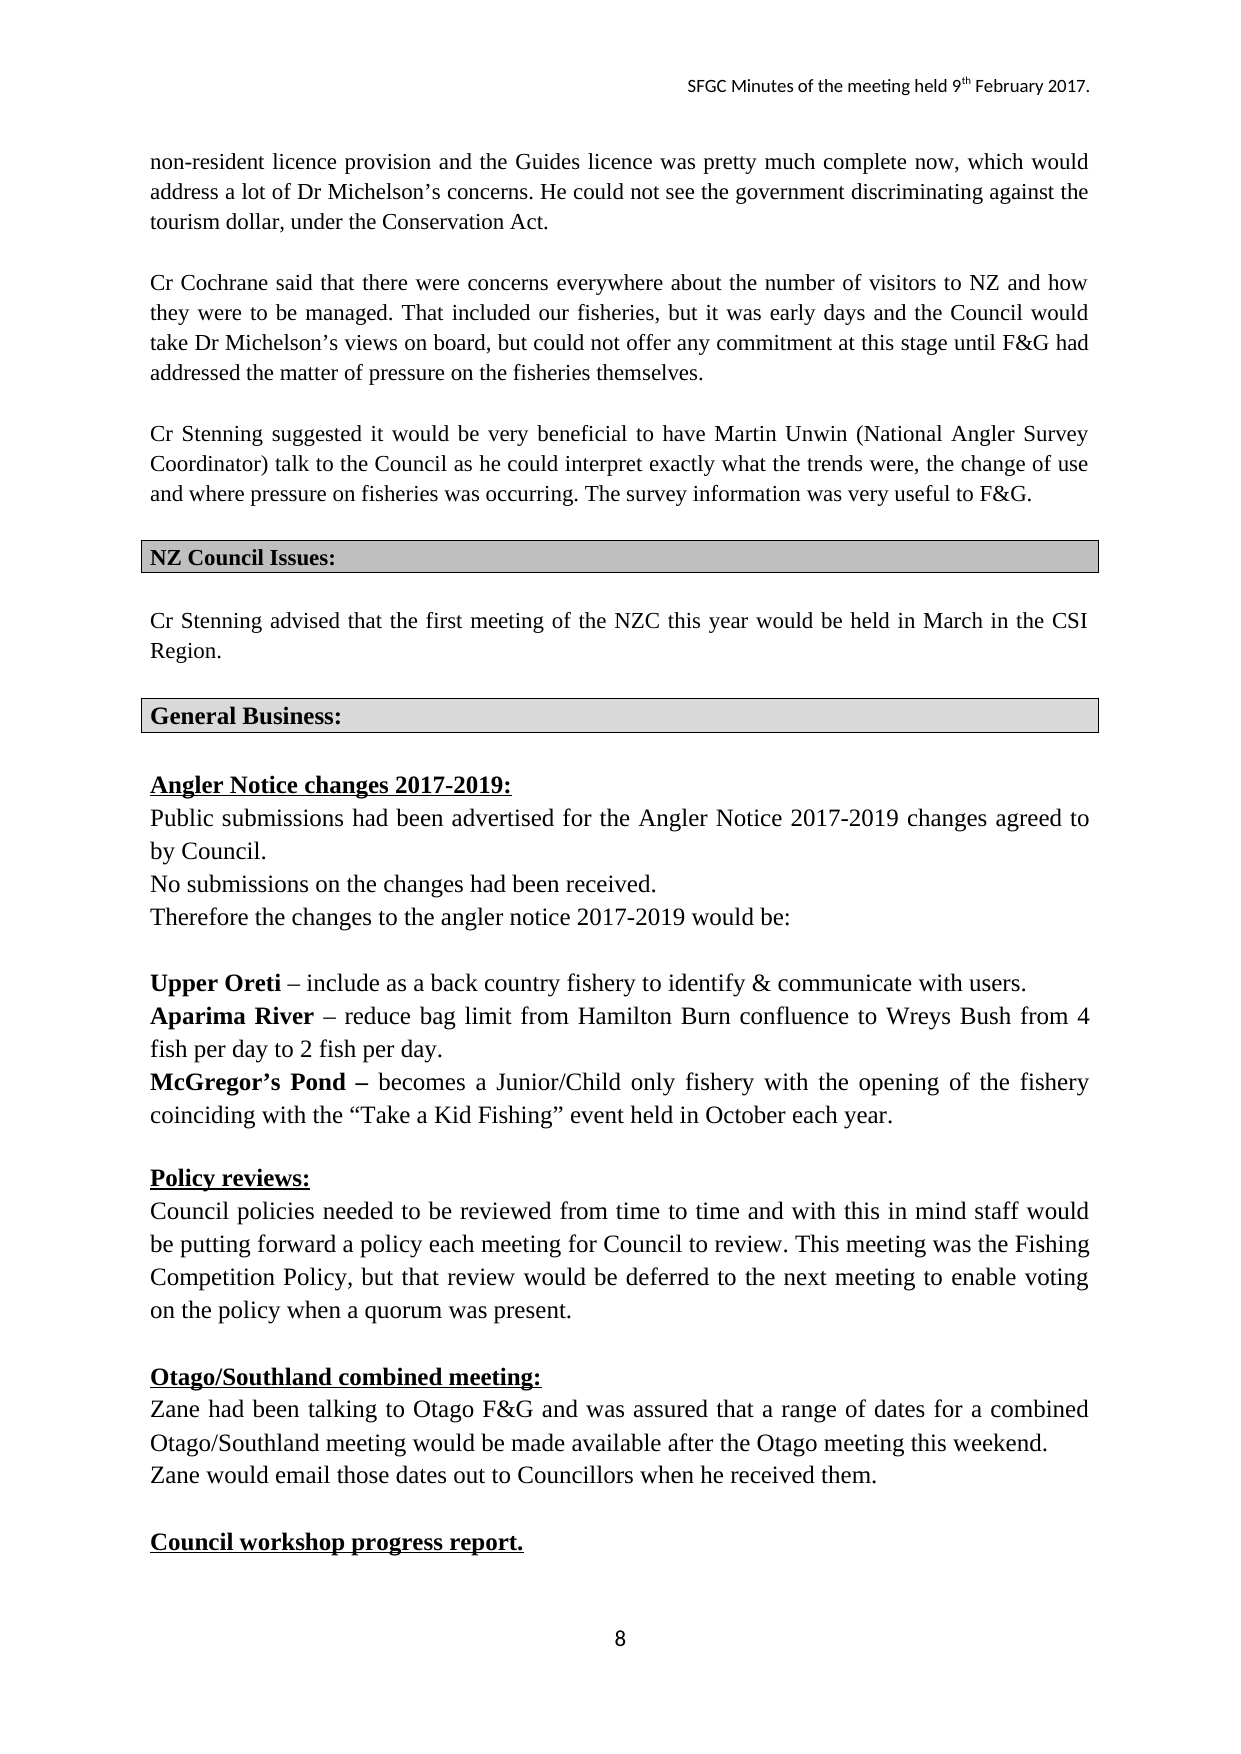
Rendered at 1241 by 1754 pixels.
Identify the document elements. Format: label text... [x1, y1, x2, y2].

text Therefore the changes to the angler notice 2017-2019 would be: [150, 902, 1090, 931]
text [150, 148, 1090, 234]
text Cr Stenning advised that the first meeting of the NZC this year would be held in March in the CSI Region. [150, 607, 1090, 664]
text Zane had been talking to Otago F&G and was assured that a range of dates for a combined Otago/Southland meeting would be made available after the Otago meeting this weekend. [150, 1394, 1090, 1456]
text Otago/Southland combined meeting: [150, 1362, 1090, 1390]
text Cr Stenning suggested it would be very beneficial to have Martin Unwin (National Angler Survey Coordinator) talk to the Council as he could interpret exactly what the trends were, the change of use and where pressure on fisheries was occurring. The survey information was very useful to F&G. [150, 419, 1090, 506]
text Cr Cochrane said that there were concerns everywhere about the number of visitors to NZ and how they were to be managed. That included our fisheries, but it was early days and the Council would take Dr Michelson’s views on board, but could not offer any commitment at this stage until F&G had addressed the matter of pressure on the fisheries themselves. [150, 268, 1090, 386]
text Council workshop progress report. [150, 1527, 1090, 1555]
text McGregor’s Pond – becomes a Junior/Child only fishery with the opening of the fishery coinciding with the “Take a Kid Fishing” event held in October each year. [150, 1067, 1090, 1129]
text Angler Notice changes 2017-2019: [150, 770, 1090, 799]
text Aparima River – reduce bag limit from Hamilton Burn confluence to Wreys Bush from 4 fish per day to 2 fish per day. [150, 1001, 1090, 1063]
text NZ Council Issues: [142, 541, 1098, 572]
text Public submissions had been advertised for the Angler Notice 2017-2019 changes agreed to by Council. [150, 803, 1090, 865]
text Policy reviews: [150, 1163, 1090, 1192]
text Zane would email those dates out to Councillors when he received them. [150, 1461, 1090, 1489]
text Upper Oreti – include as a back country fishery to identify & communicate with users. [150, 968, 1090, 997]
text No submissions on the changes had been received. [150, 869, 1090, 898]
text Council policies needed to be reviewed from time to time and with this in mind staff would be putting forward a policy each meeting for Council to review. This meeting was the Fishing Competition Policy, but that review would be deferred to the next meeting to enable voting on the policy when a quorum was present. [150, 1196, 1090, 1324]
text General Business: [142, 699, 1098, 732]
